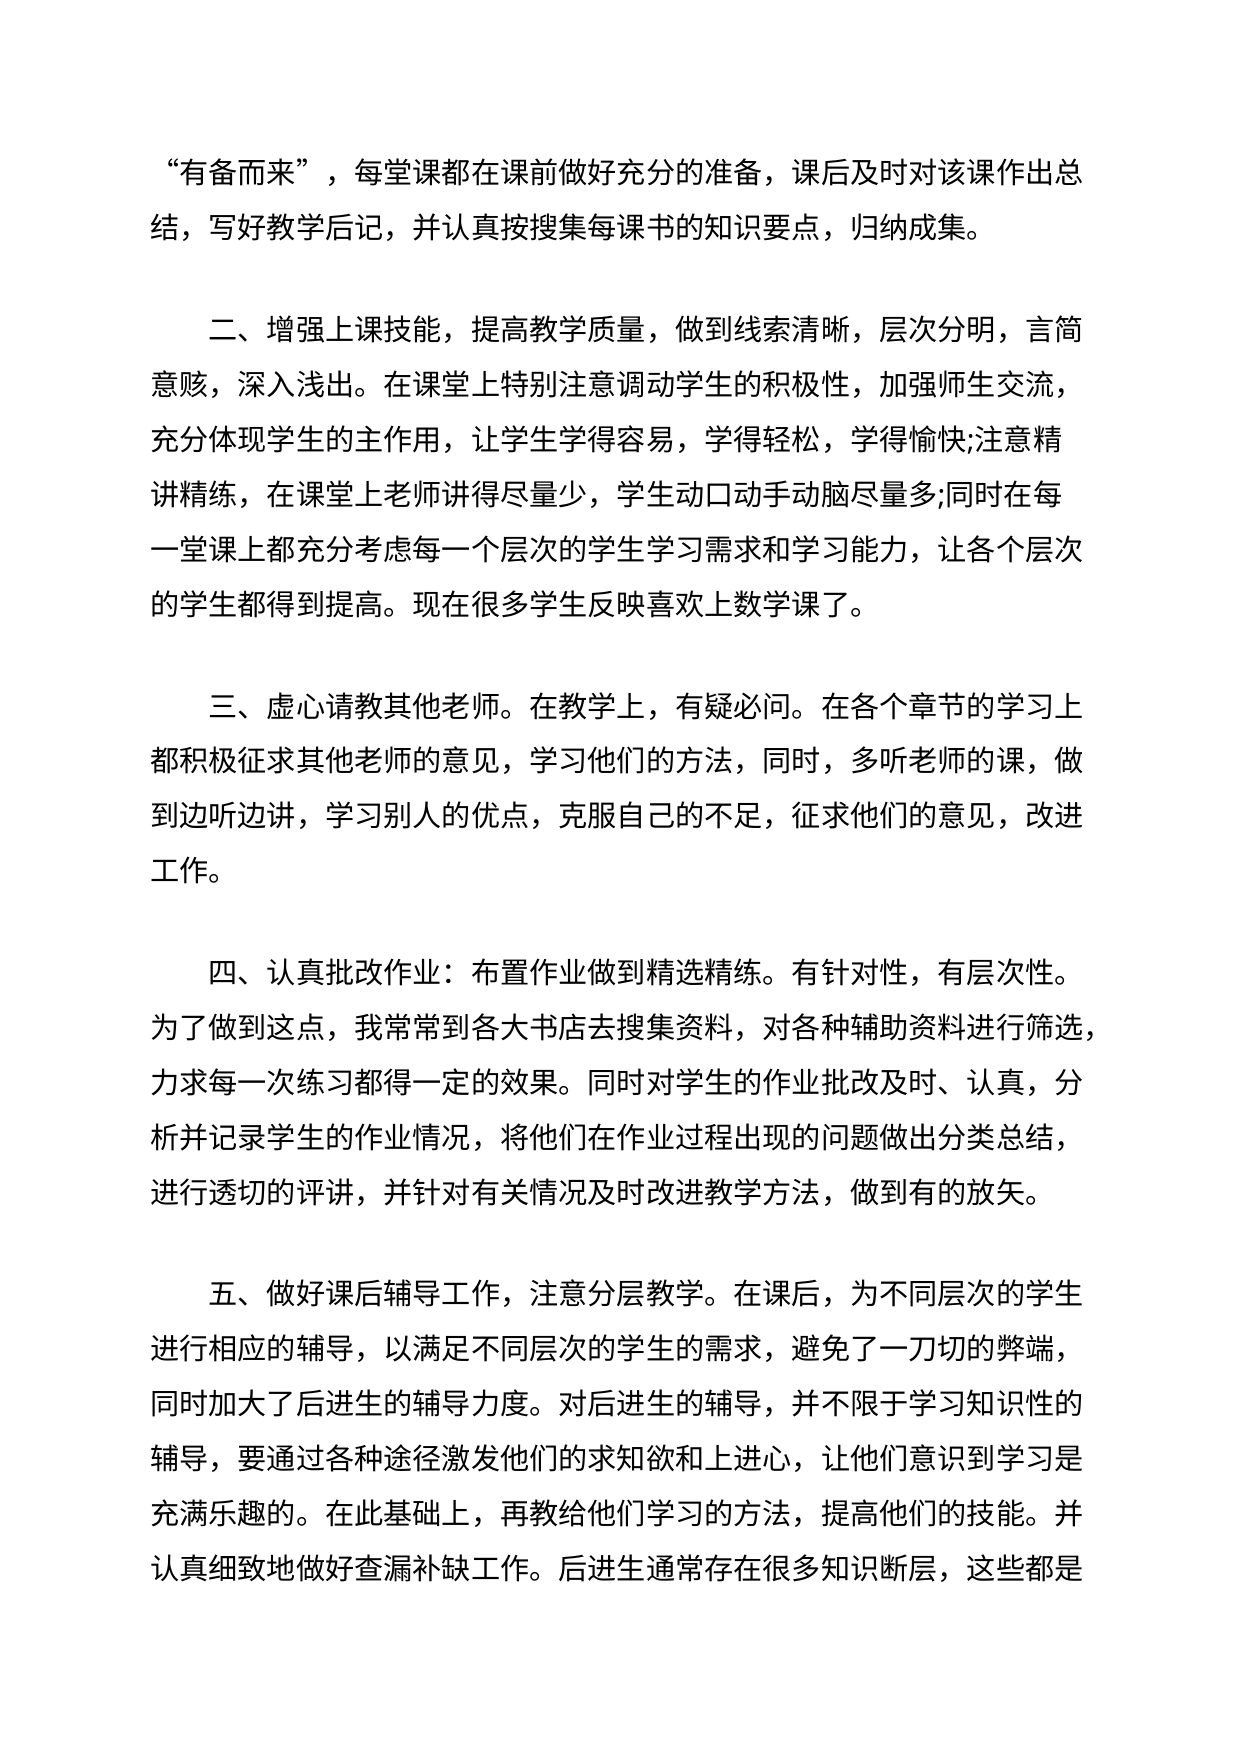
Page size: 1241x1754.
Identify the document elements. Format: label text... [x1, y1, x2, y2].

text 三、虚心请教其他老师。在教学上，有疑必问。在各个章节的学习上都积极征求其他老师的意见，学习他们的方法，同时，多听老师的课，做到边听边讲，学习别人的优点，克服自己的不足，征求他们的意见，改进工作。 [150, 683, 1090, 890]
text 四、认真批改作业：布置作业做到精选精练。有针对性，有层次性。为了做到这点，我常常到各大书店去搜集资料，对各种辅助资料进行筛选，力求每一次练习都得一定的效果。同时对学生的作业批改及时、认真，分析并记录学生的作业情况，将他们在作业过程出现的问题做出分类总结，进行透切的评讲，并针对有关情况及时改进教学方法，做到有的放矢。 [150, 949, 1090, 1211]
text 二、增强上课技能，提高教学质量，做到线索清晰，层次分明，言简意赅，深入浅出。在课堂上特别注意调动学生的积极性，加强师生交流，充分体现学生的主作用，让学生学得容易，学得轻松，学得愉快;注意精讲精练，在课堂上老师讲得尽量少，学生动口动手动脑尽量多;同时在每一堂课上都充分考虑每一个层次的学生学习需求和学习能力，让各个层次的学生都得到提高。现在很多学生反映喜欢上数学课了。 [150, 307, 1090, 624]
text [150, 150, 1090, 247]
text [150, 1271, 1090, 1588]
